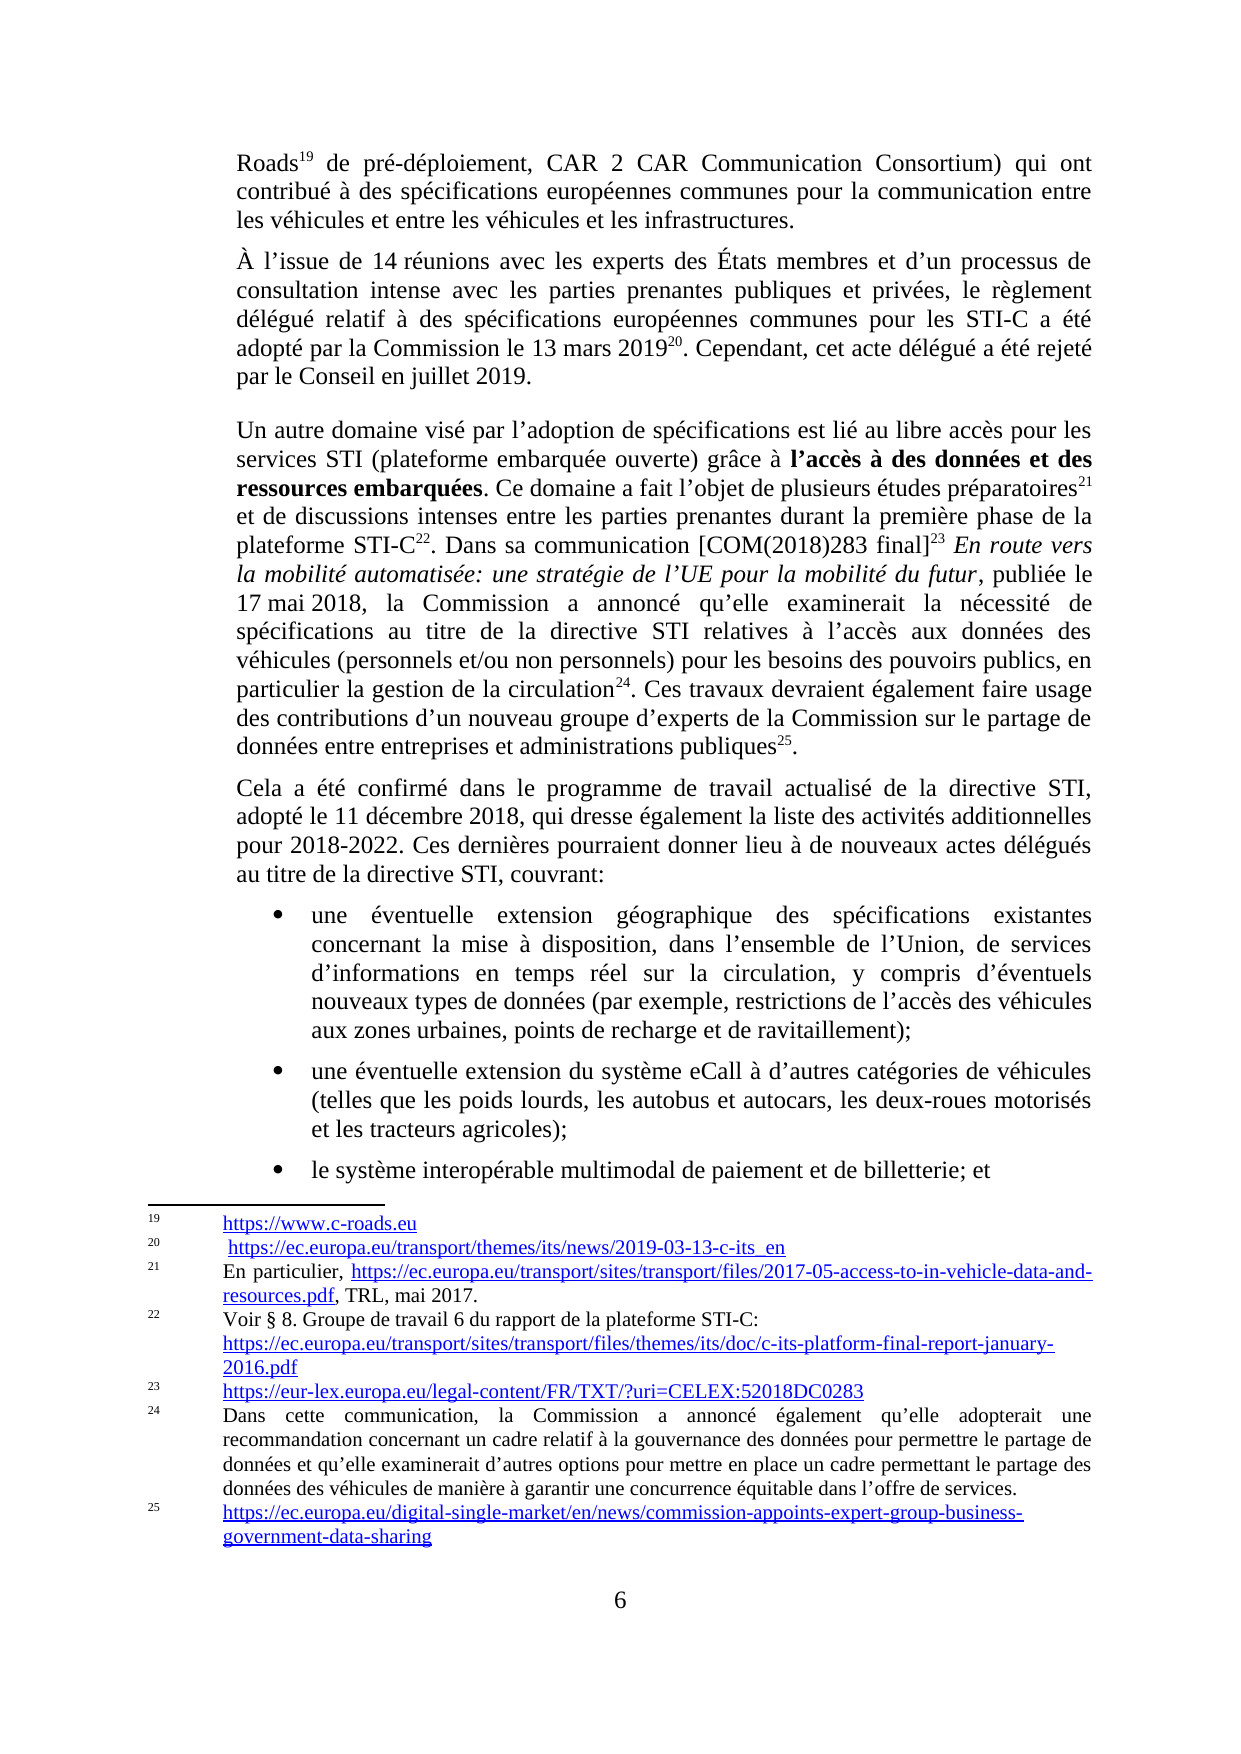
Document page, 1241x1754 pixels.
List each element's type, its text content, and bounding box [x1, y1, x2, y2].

text À l’issue de 14 réunions avec les experts des États membres et d’un processus de consultation intense avec les parties prenantes publiques et privées, le règlement délégué relatif à des spécifications européennes communes pour les STI-C a été adopté par la Commission le 13 mars 2019. Cependant, cet acte délégué a été rejeté par le Conseil en juillet 2019. [236, 246, 1093, 390]
list le système interopérable multimodal de paiement et de billetterie; et [274, 1155, 1093, 1184]
list une éventuelle extension du système eCall à d’autres catégories de véhicules (telles que les poids lourds, les autobus et autocars, les deux-roues motorisés et les tracteurs agricoles); [274, 1056, 1093, 1143]
text Un autre domaine visé par l’adoption de spécifications est lié au libre accès pour les services STI (plateforme embarquée ouverte) grâce à l’accès à des données et des ressources embarquées. Ce domaine a fait l’objet de plusieurs études préparatoires et de discussions intenses entre les parties prenantes durant la première phase de la plateforme STI-C. Dans sa communication [COM(2018)283 final] En route vers la mobilité automatisée: une stratégie de l’UE pour la mobilité du futur, publiée le 17 mai 2018, la Commission a annoncé qu’elle examinerait la nécessité de spécifications au titre de la directive STI relatives à l’accès aux données des véhicules (personnels et/ou non personnels) pour les besoins des pouvoirs publics, en particulier la gestion de la circulation. Ces travaux devraient également faire usage des contributions d’un nouveau groupe d’experts de la Commission sur le partage de données entre entreprises et administrations publiques. [236, 415, 1093, 760]
text Cela a été confirmé dans le programme de travail actualisé de la directive STI, adopté le 11 décembre 2018, qui dresse également la liste des activités additionnelles pour 2018-2022. Ces dernières pourraient donner lieu à de nouveaux actes délégués au titre de la directive STI, couvrant: [236, 773, 1093, 888]
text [236, 148, 1093, 234]
list une éventuelle extension géographique des spécifications existantes concernant la mise à disposition, dans l’ensemble de l’Union, de services d’informations en temps réel sur la circulation, y compris d’éventuels nouveaux types de données (par exemple, restrictions de l’accès des véhicules aux zones urbaines, points de recharge et de ravitaillement); [274, 900, 1093, 1044]
